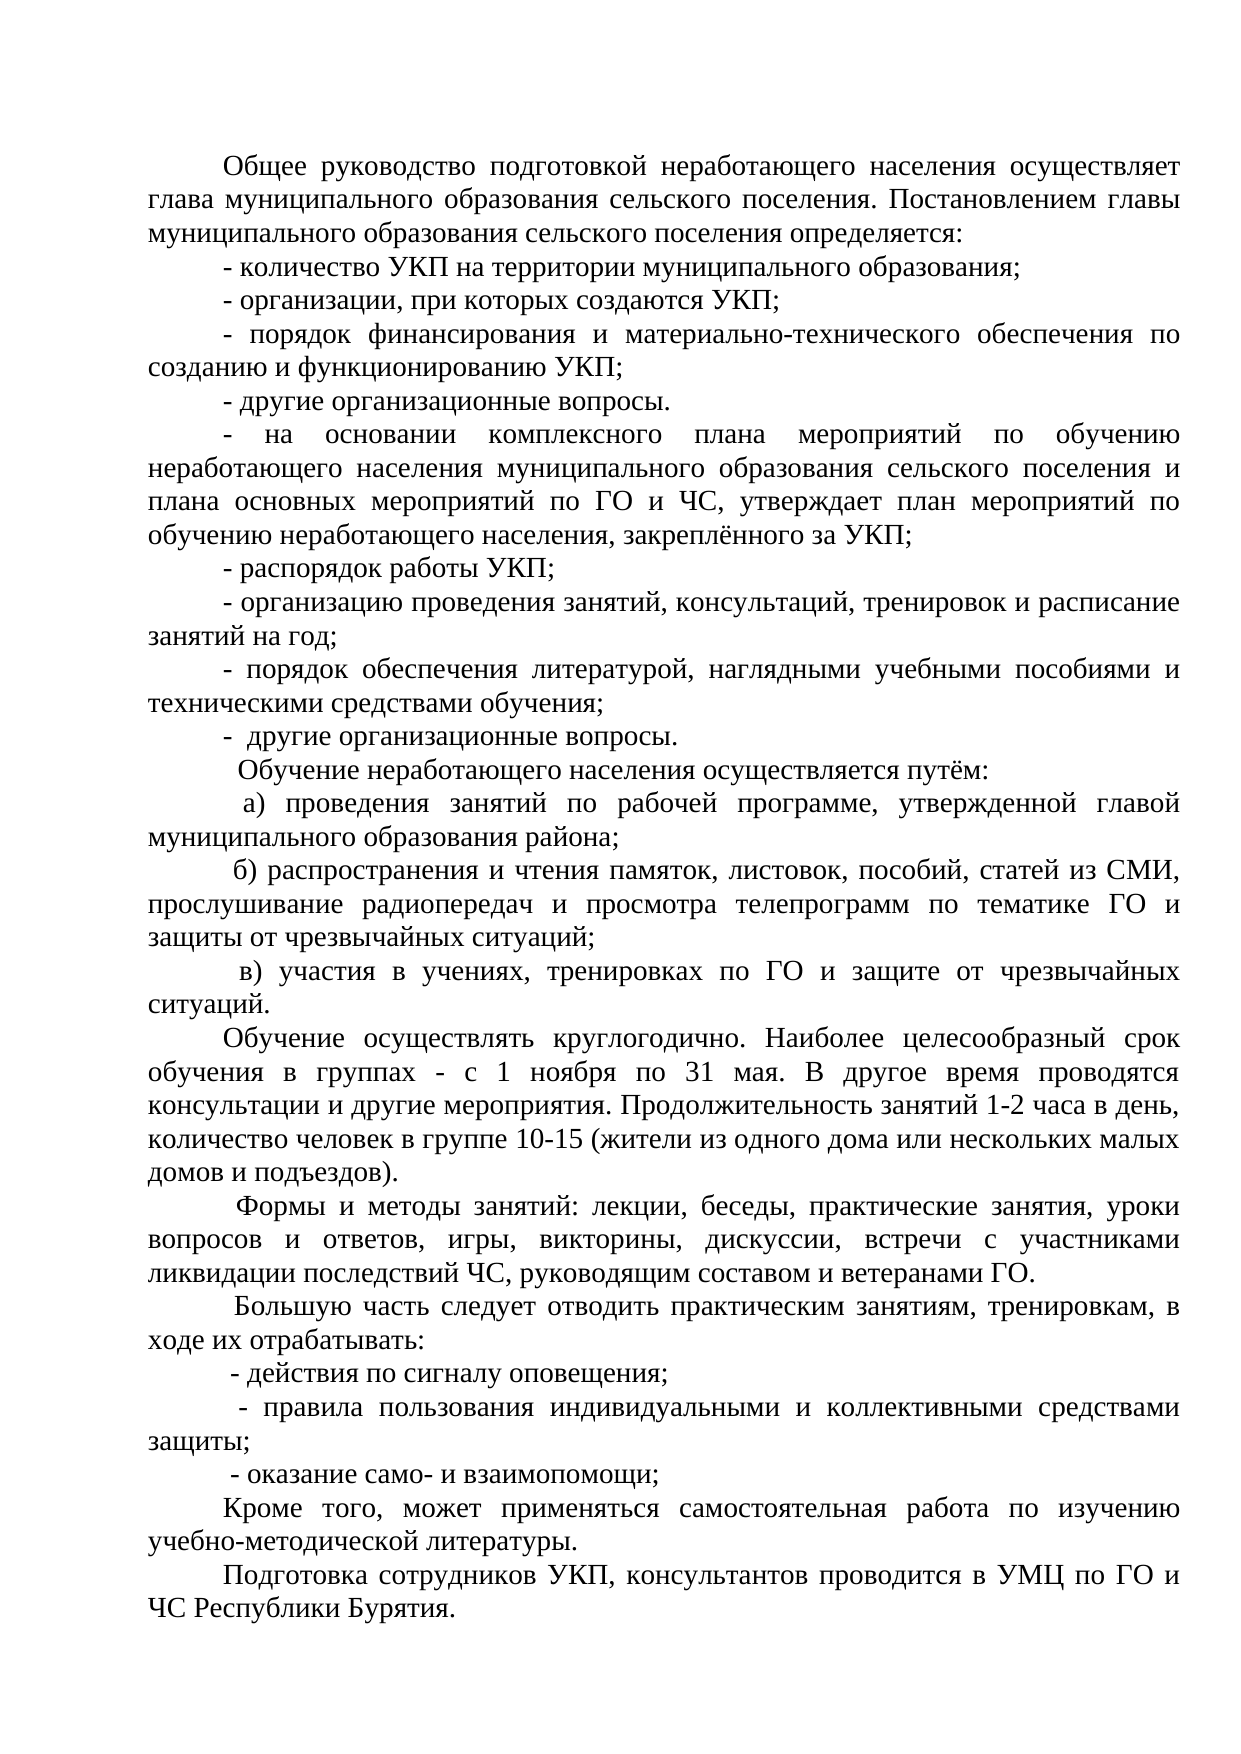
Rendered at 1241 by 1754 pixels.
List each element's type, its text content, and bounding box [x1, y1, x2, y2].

text - количество УКП на территории муниципального образования; [148, 249, 1181, 282]
text б) распространения и чтения памяток, листовок, пособий, статей из СМИ, прослушивание радиопередач и просмотра телепрограмм по тематике ГО и защиты от чрезвычайных ситуаций; [148, 852, 1181, 953]
text - на основании комплексного плана мероприятий по обучению неработающего населения муниципального образования сельского поселения и плана основных мероприятий по ГО и ЧС, утверждает план мероприятий по обучению неработающего населения, закреплённого за УКП; [148, 416, 1181, 551]
text Большую часть следует отводить практическим занятиям, тренировкам, в ходе их отрабатывать: [148, 1288, 1181, 1356]
text - распорядок работы УКП; [148, 551, 1181, 584]
text - другие организационные вопросы. [148, 718, 1181, 752]
text - порядок обеспечения литературой, наглядными учебными пособиями и техническими средствами обучения; [148, 651, 1181, 718]
text Кроме того, может применяться самостоятельная работа по изучению учебно-методической литературы. [148, 1490, 1181, 1557]
text - оказание само- и взаимопомощи; [148, 1456, 1181, 1490]
text - действия по сигналу оповещения; [148, 1356, 1181, 1389]
text а) проведения занятий по рабочей программе, утвержденной главой муниципального образования района; [148, 785, 1181, 852]
text - правила пользования индивидуальными и коллективными средствами защиты; [148, 1389, 1181, 1456]
text - организации, при которых создаются УКП; [148, 282, 1181, 316]
text Формы и методы занятий: лекции, беседы, практические занятия, уроки вопросов и ответов, игры, викторины, дискуссии, встречи с участниками ликвидации последствий ЧС, руководящим составом и ветеранами ГО. [148, 1188, 1181, 1288]
text Общее руководство подготовкой неработающего населения осуществляет глава муниципального образования сельского поселения. Постановлением главы муниципального образования сельского поселения определяется: [148, 148, 1181, 249]
text - порядок финансирования и материально-технического обеспечения по созданию и функционированию УКП; [148, 316, 1181, 383]
text в) участия в учениях, тренировках по ГО и защите от чрезвычайных ситуаций. [148, 953, 1181, 1020]
text - другие организационные вопросы. [148, 383, 1181, 416]
text Обучение неработающего населения осуществляется путём: [148, 752, 1181, 785]
text Обучение осуществлять круглогодично. Наиболее целесообразный срок обучения в группах - с 1 ноября по 31 мая. В другое время проводятся консультации и другие мероприятия. Продолжительность занятий 1-2 часа в день, количество человек в группе 10-15 (жители из одного дома или нескольких малых домов и подъездов). [148, 1020, 1181, 1188]
text Подготовка сотрудников УКП, консультантов проводится в УМЦ по ГО и ЧС Республики Бурятия. [148, 1557, 1181, 1624]
text - организацию проведения занятий, консультаций, тренировок и расписание занятий на год; [148, 584, 1181, 651]
